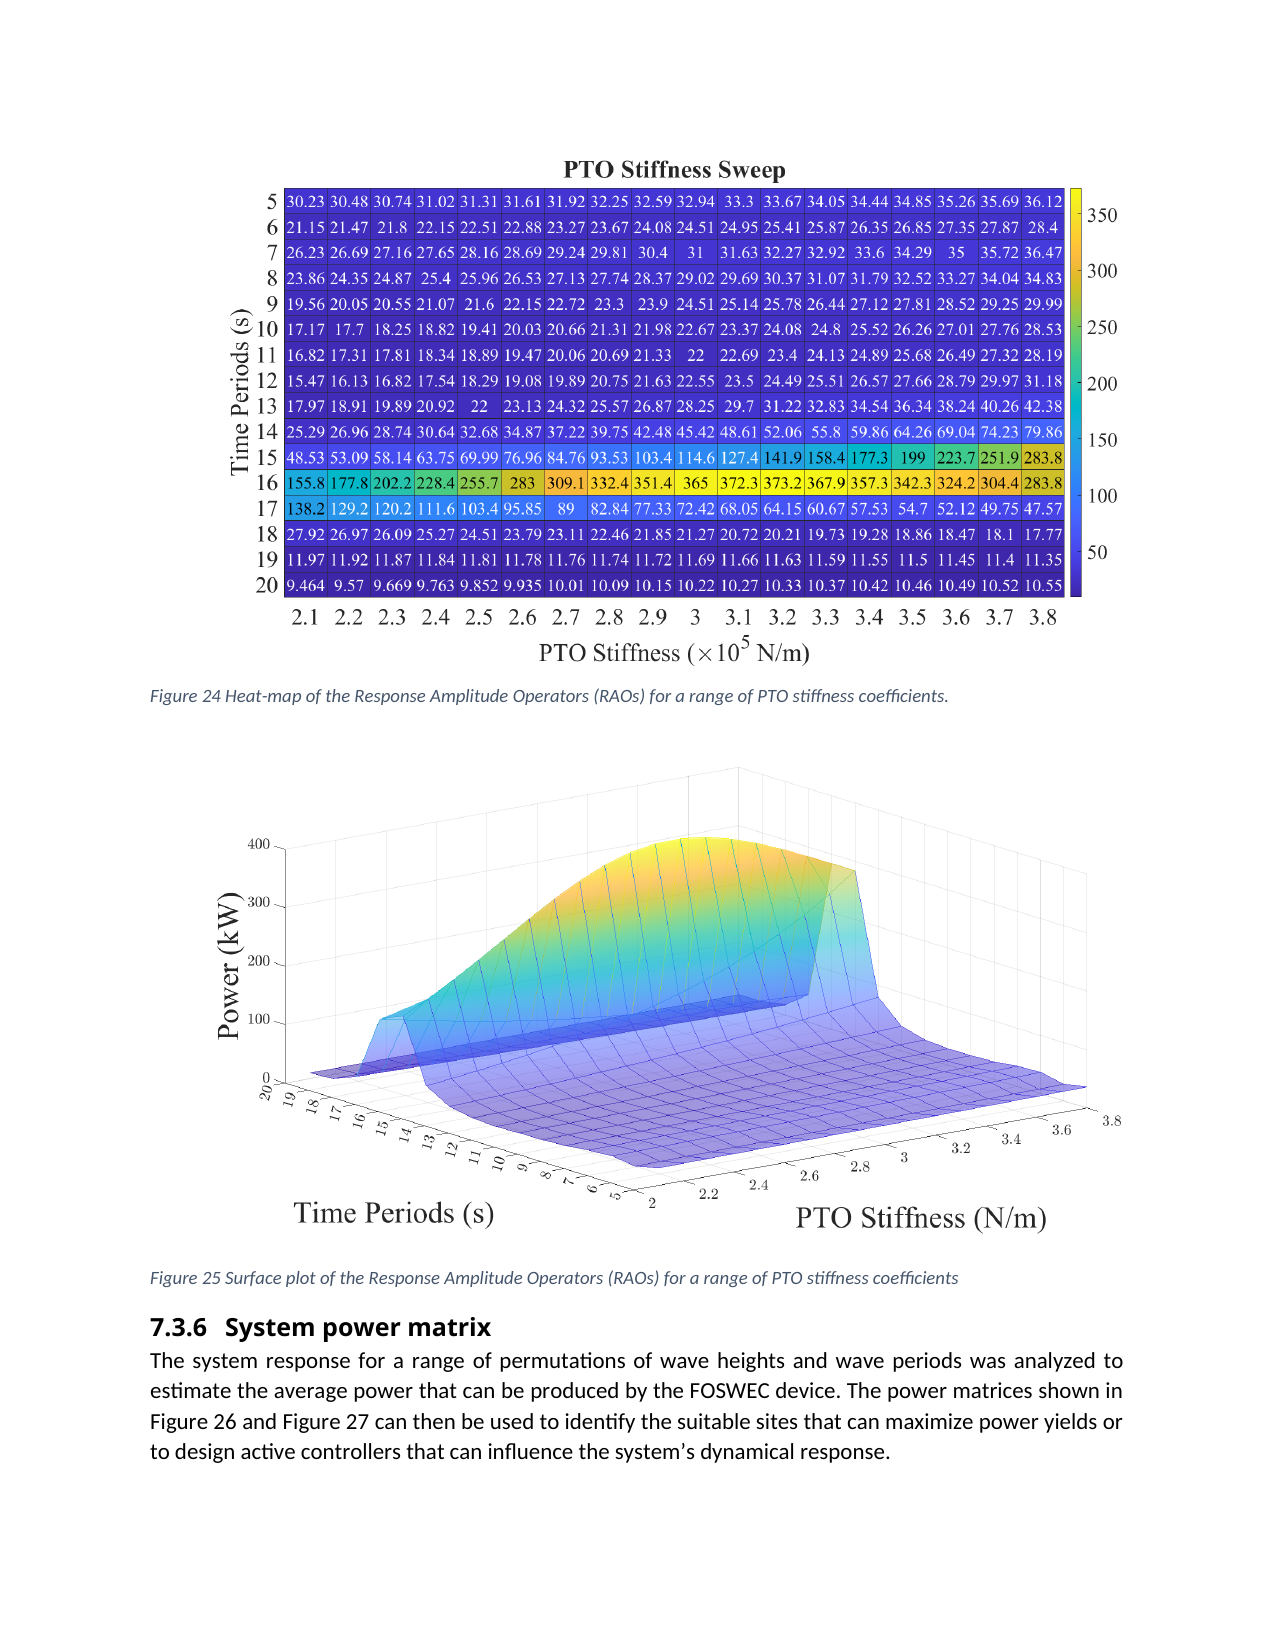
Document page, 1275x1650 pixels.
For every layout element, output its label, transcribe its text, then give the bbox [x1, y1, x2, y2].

text Figure 25 Surface plot of the Response Amplitude Operators (RAOs) for a range of PTO stiffness coefficients [150, 1266, 1125, 1289]
text Figure 24 Heat-map of the Response Amplitude Operators (RAOs) for a range of PTO stiffness coefficients. [150, 684, 1125, 707]
picture [150, 150, 1178, 666]
picture [150, 728, 1185, 1247]
subtitle System power matrix [150, 1309, 1125, 1344]
text The system response for a range of permutations of wave heights and wave periods was analyzed to estimate the average power that can be produced by the FOSWEC device. The power matrices shown in Figure 26 and Figure 27 can then be used to identify the suitable sites that can maximize power yields or to design active controllers that can influence the system’s dynamical response. [150, 1346, 1125, 1465]
